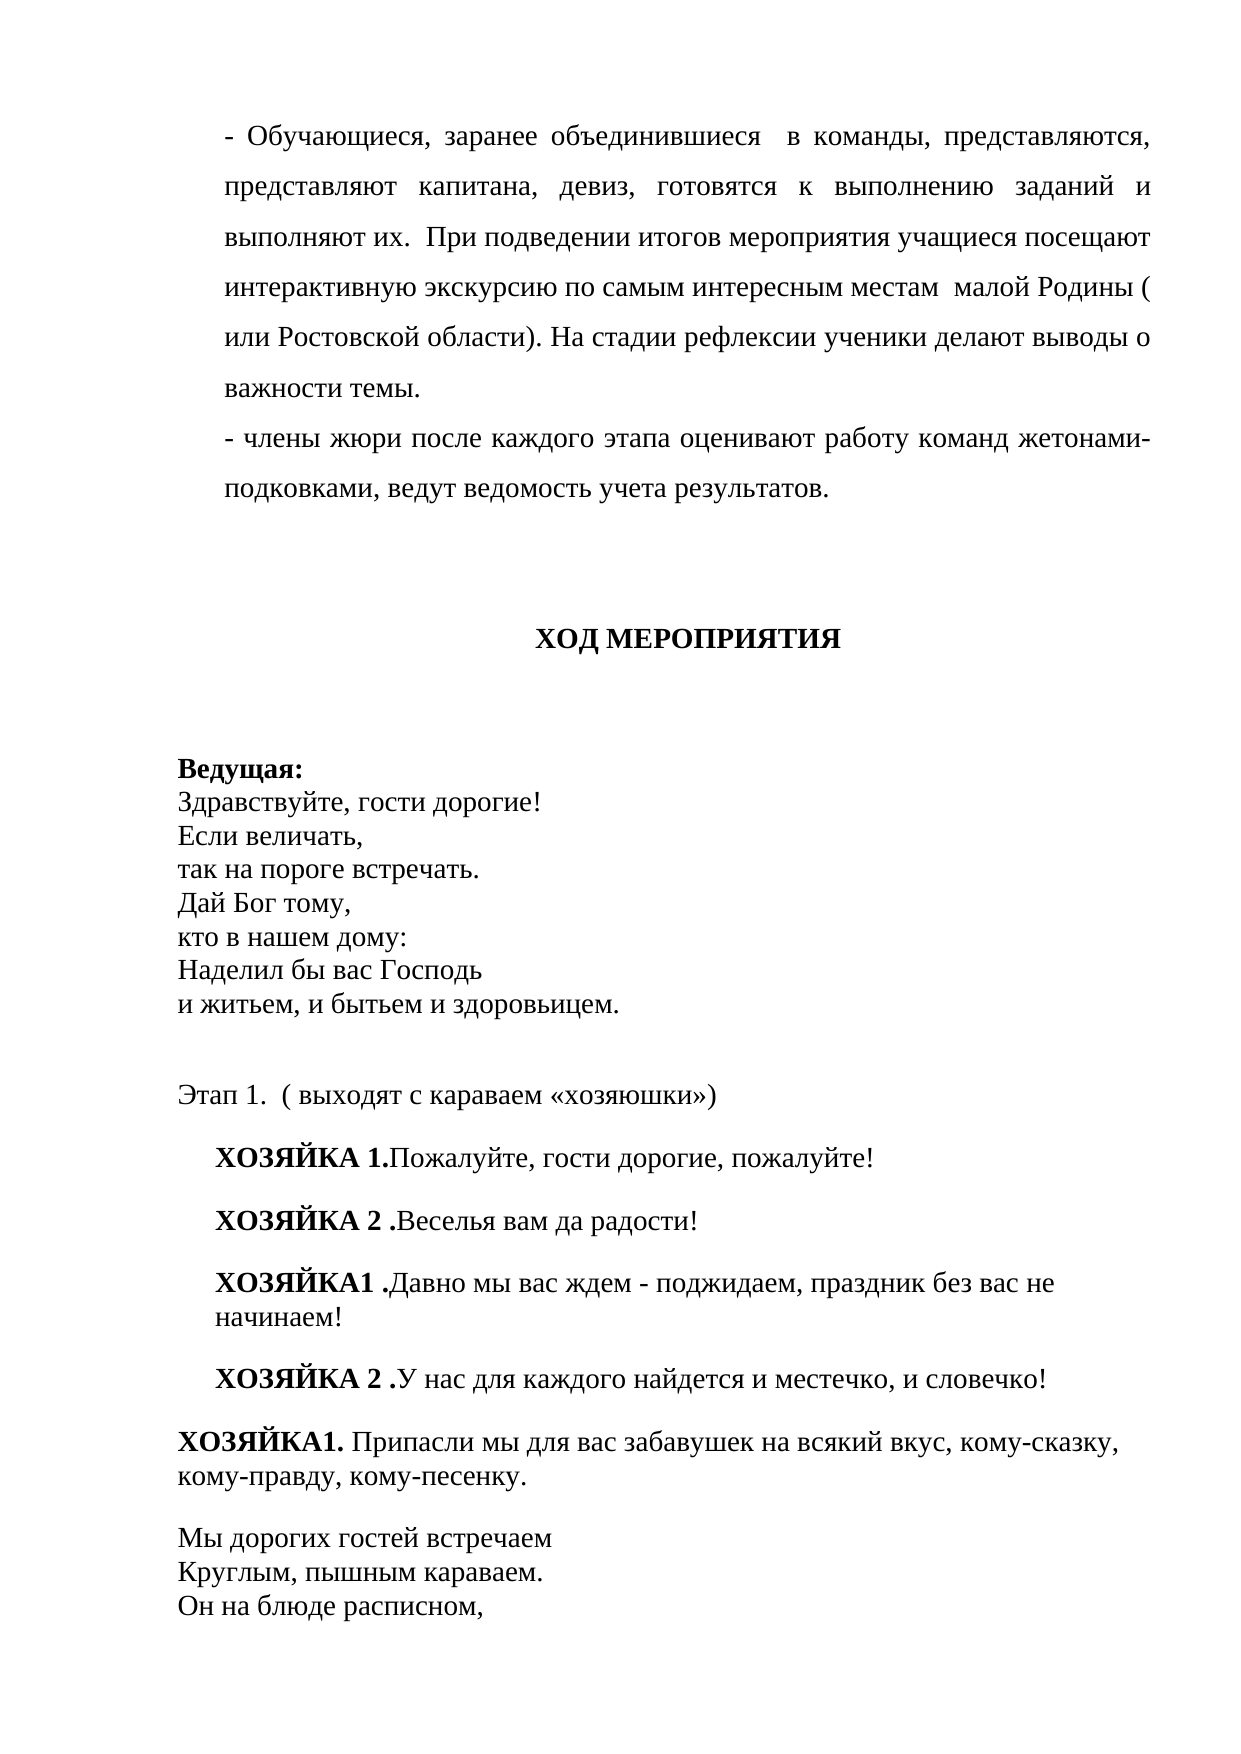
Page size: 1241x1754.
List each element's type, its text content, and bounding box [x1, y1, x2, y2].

text ХОЗЯЙКА 1.Пожалуйте, гости дорогие, пожалуйте! [215, 1140, 1152, 1173]
text ХОЗЯЙКА 2 .У нас для каждого найдется и местечко, и словечко! [215, 1362, 1152, 1395]
text ХОЗЯЙКА 2 .Веселья вам да радости! [215, 1203, 1152, 1236]
list - члены жюри после каждого этапа оценивают работу команд жетонами-подковками, ведут ведомость учета результатов. [224, 420, 1152, 504]
text Этап 1. ( выходят с караваем «хозяюшки») [177, 1077, 1152, 1111]
list - Обучающиеся, заранее объединившиеся в команды, представляются, представляют капитана, девиз, готовятся к выполнению заданий и выполняют их. При подведении итогов мероприятия учащиеся посещают интерактивную экскурсию по самым интересным местам малой Родины ( или Ростовской области). На стадии рефлексии ученики делают выводы о важности темы. [224, 118, 1152, 403]
text ХОЗЯЙКА1. Припасли мы для вас забавушек на всякий вкус, кому-сказку, кому-правду, кому-песенку. [177, 1424, 1152, 1491]
list ХОД МЕРОПРИЯТИЯ [224, 621, 1152, 655]
text Ведущая: Здравствуйте, гости дорогие! Если величать, так на пороге встречать. Дай Бог тому, кто в нашем дому: Наделил бы вас Господь и житьем, и бытьем и здоровьицем. [177, 751, 1152, 1048]
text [177, 1521, 1152, 1621]
text ХОЗЯЙКА1 .Давно мы вас ждем - поджидаем, праздник без вас не начинаем! [215, 1265, 1152, 1332]
